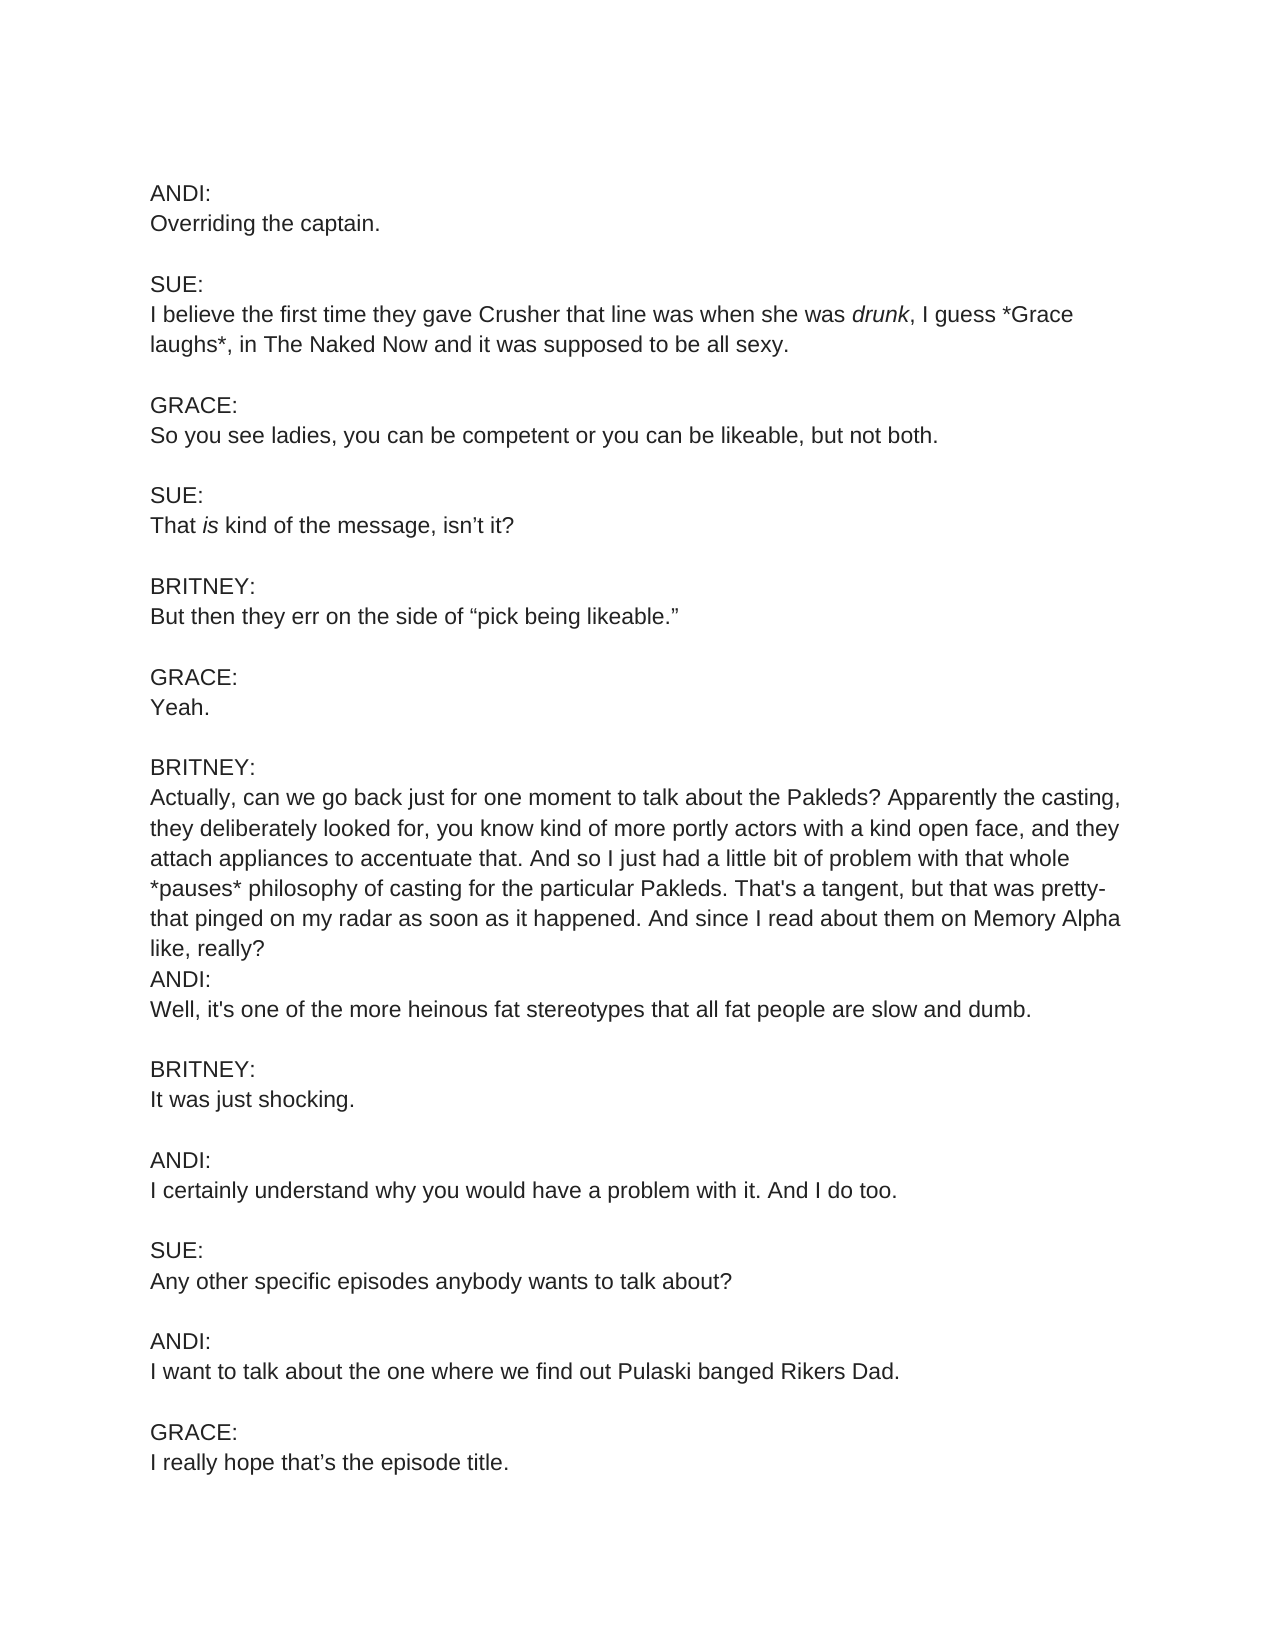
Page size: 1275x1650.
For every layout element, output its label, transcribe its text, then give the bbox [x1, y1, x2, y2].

text Well, it's one of the more heinous fat stereotypes that all fat people are slow and dumb. [150, 996, 1125, 1022]
text I certainly understand why you would have a problem with it. And I do too. [150, 1177, 1125, 1203]
text BRITNEY: [150, 1056, 1125, 1083]
text SUE: [150, 482, 1125, 509]
text Actually, can we go back just for one moment to talk about the Pakleds? Apparently the casting, they deliberately looked for, you know kind of more portly actors with a kind open face, and they attach appliances to accentuate that. And so I just had a little bit of problem with that whole *pauses* philosophy of casting for the particular Pakleds. That's a tangent, but that was pretty- that pinged on my radar as soon as it happened. And since I read about them on Memory Alpha like, really? [150, 784, 1125, 962]
text It was just shocking. [150, 1086, 1125, 1113]
text So you see ladies, you can be competent or you can be likeable, but not both. [150, 422, 1125, 448]
text Yeah. [150, 694, 1125, 720]
text I really hope that’s the episode title. [150, 1449, 1125, 1475]
text ANDI: [150, 1147, 1125, 1173]
text But then they err on the side of “pick being likeable.” [150, 603, 1125, 629]
text I want to talk about the one where we find out Pulaski banged Rikers Dad. [150, 1358, 1125, 1385]
text SUE: [150, 1237, 1125, 1264]
text SUE: [150, 271, 1125, 297]
text BRITNEY: [150, 754, 1125, 781]
text ANDI: [150, 966, 1125, 992]
text BRITNEY: [150, 573, 1125, 599]
text GRACE: [150, 1419, 1125, 1445]
text ANDI: [150, 180, 1125, 207]
text Overriding the captain. [150, 210, 1125, 237]
text Any other specific episodes anybody wants to talk about? [150, 1268, 1125, 1294]
text GRACE: [150, 663, 1125, 690]
text GRACE: [150, 392, 1125, 418]
text I believe the first time they gave Crusher that line was when she was drunk, I guess *Grace laughs*, in The Naked Now and it was supposed to be all sexy. [150, 301, 1125, 358]
text That is kind of the message, isn’t it? [150, 512, 1125, 539]
text ANDI: [150, 1328, 1125, 1354]
